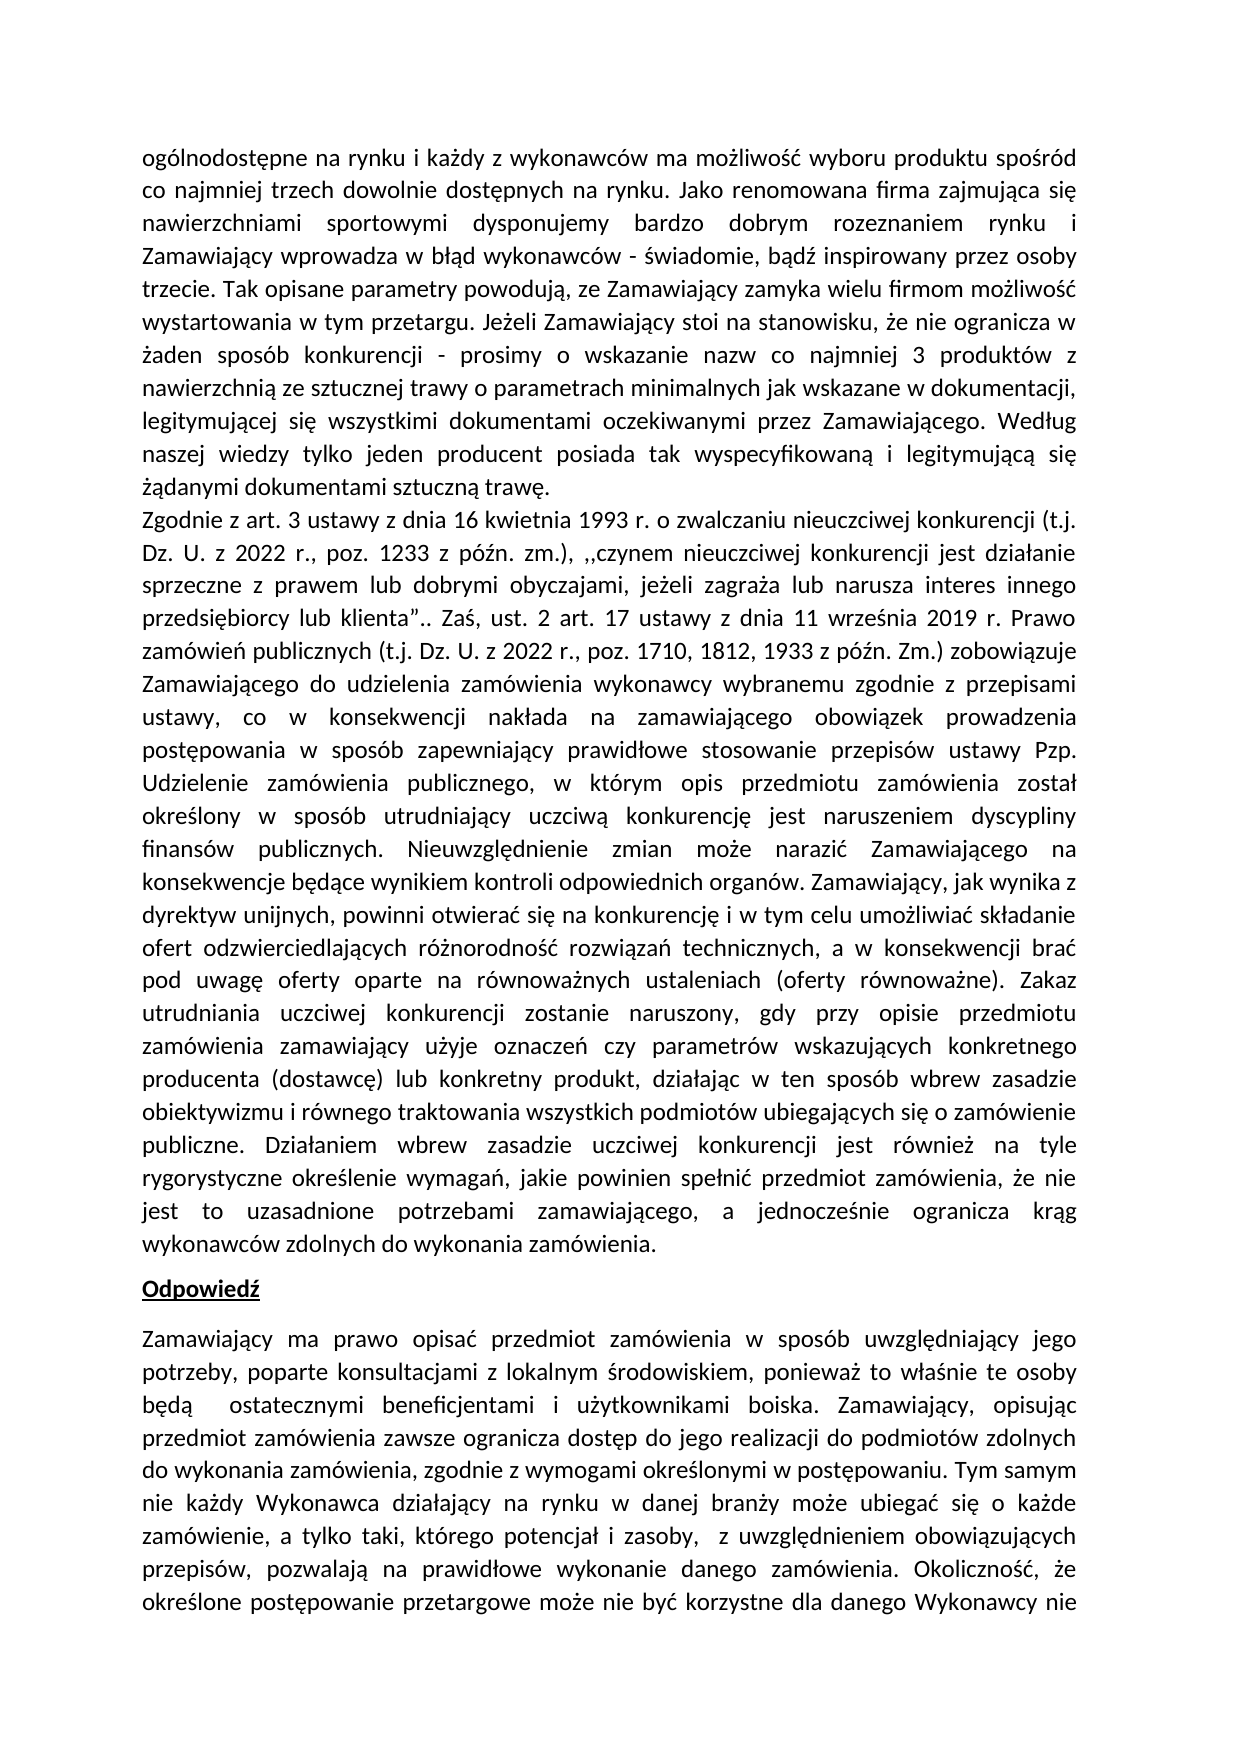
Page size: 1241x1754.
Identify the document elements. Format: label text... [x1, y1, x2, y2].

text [142, 142, 1078, 501]
text Odpowiedź [142, 1273, 1078, 1304]
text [142, 1323, 1078, 1617]
text Zgodnie z art. 3 ustawy z dnia 16 kwietnia 1993 r. o zwalczaniu nieuczciwej konkurencji (t.j. Dz. U. z 2022 r., poz. 1233 z późn. zm.), ,,czynem nieuczciwej konkurencji jest działanie sprzeczne z prawem lub dobrymi obyczajami, jeżeli zagraża lub narusza interes innego przedsiębiorcy lub klienta”.. Zaś, ust. 2 art. 17 ustawy z dnia 11 września 2019 r. Prawo zamówień publicznych (t.j. Dz. U. z 2022 r., poz. 1710, 1812, 1933 z późn. Zm.) zobowiązuje Zamawiającego do udzielenia zamówienia wykonawcy wybranemu zgodnie z przepisami ustawy, co w konsekwencji nakłada na zamawiającego obowiązek prowadzenia postępowania w sposób zapewniający prawidłowe stosowanie przepisów ustawy Pzp. Udzielenie zamówienia publicznego, w którym opis przedmiotu zamówienia został określony w sposób utrudniający uczciwą konkurencję jest naruszeniem dyscypliny finansów publicznych. Nieuwzględnienie zmian może narazić Zamawiającego na konsekwencje będące wynikiem kontroli odpowiednich organów. Zamawiający, jak wynika z dyrektyw unijnych, powinni otwierać się na konkurencję i w tym celu umożliwiać składanie ofert odzwierciedlających różnorodność rozwiązań technicznych, a w konsekwencji brać pod uwagę oferty oparte na równoważnych ustaleniach (oferty równoważne). Zakaz utrudniania uczciwej konkurencji zostanie naruszony, gdy przy opisie przedmiotu zamówienia zamawiający użyje oznaczeń czy parametrów wskazujących konkretnego producenta (dostawcę) lub konkretny produkt, działając w ten sposób wbrew zasadzie obiektywizmu i równego traktowania wszystkich podmiotów ubiegających się o zamówienie publiczne. Działaniem wbrew zasadzie uczciwej konkurencji jest również na tyle rygorystyczne określenie wymagań, jakie powinien spełnić przedmiot zamówienia, że nie jest to uzasadnione potrzebami zamawiającego, a jednocześnie ogranicza krąg wykonawców zdolnych do wykonania zamówienia. [142, 504, 1078, 1258]
